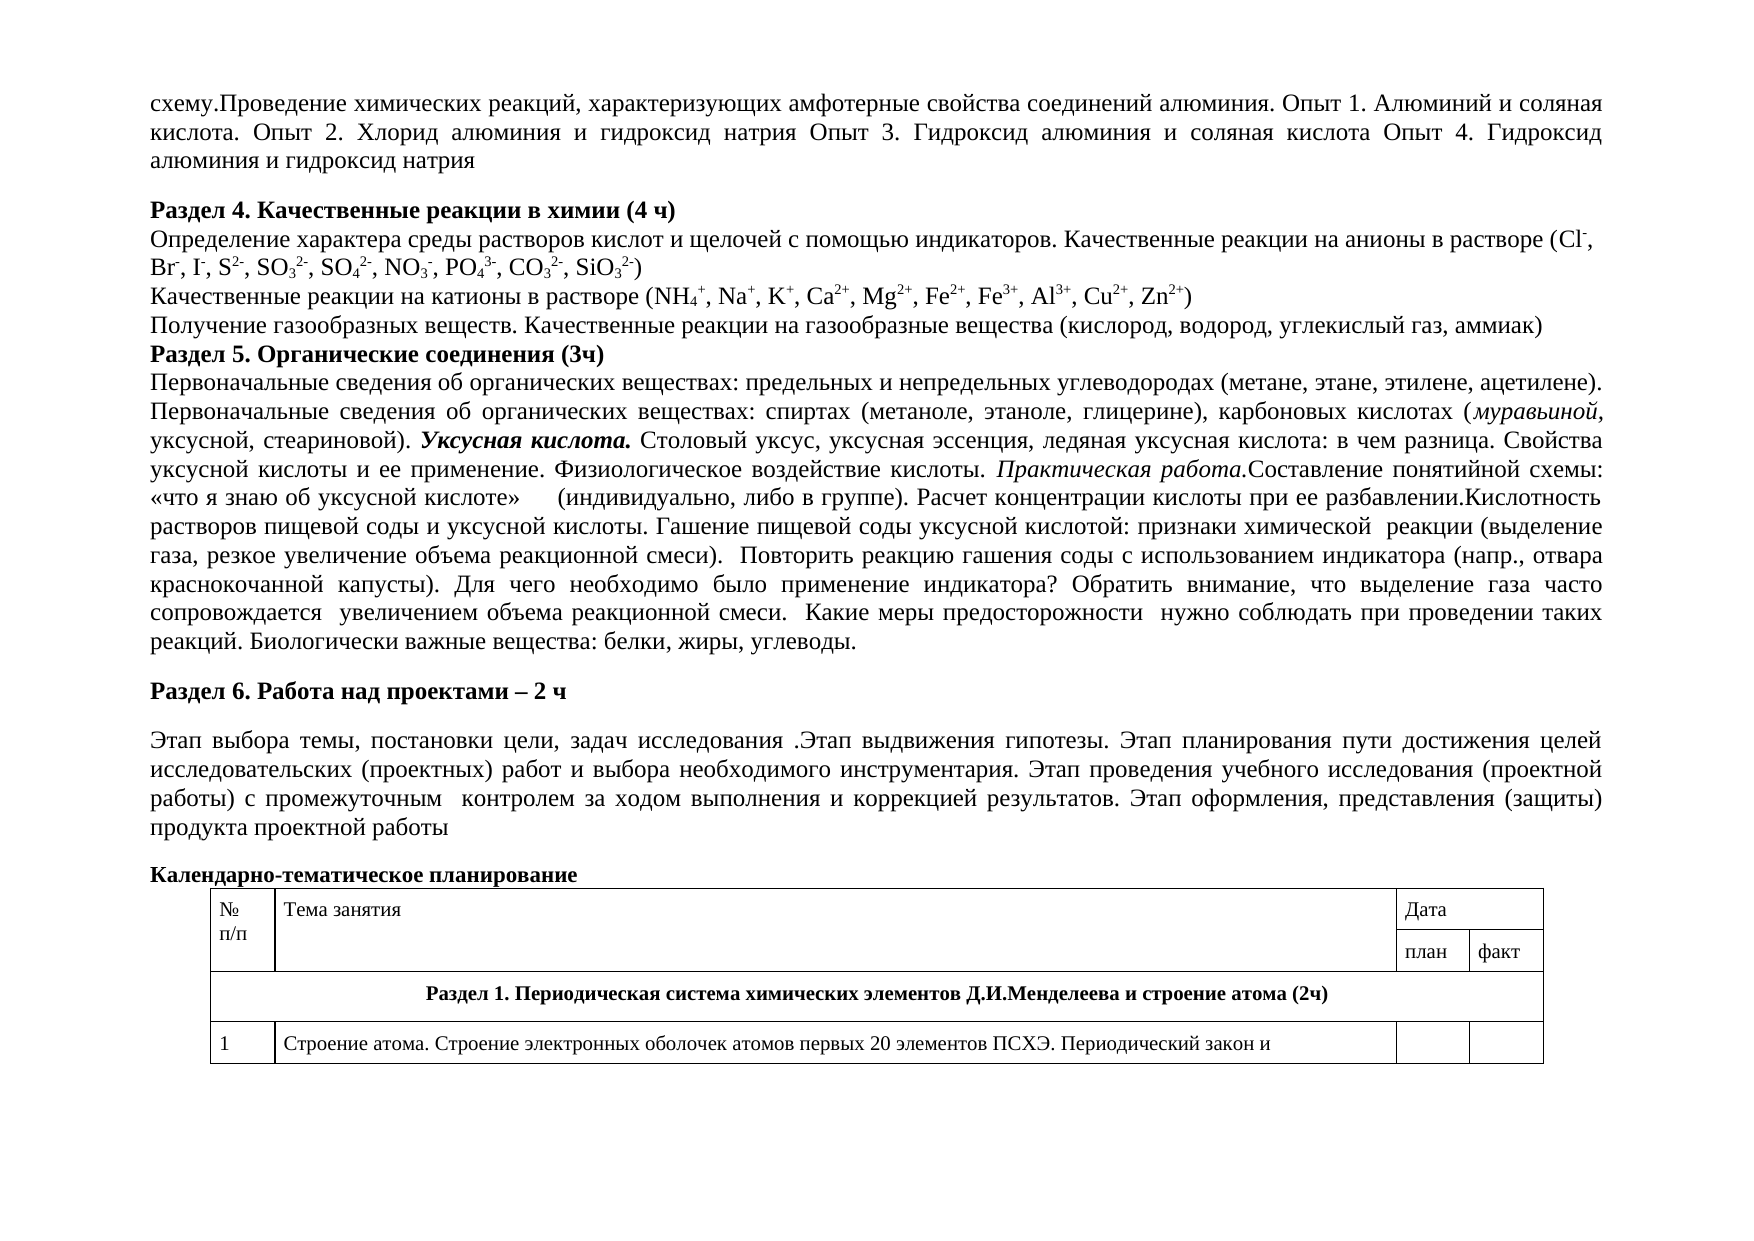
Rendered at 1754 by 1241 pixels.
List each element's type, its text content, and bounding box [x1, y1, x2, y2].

text Определение характера среды растворов кислот и щелочей с помощью индикаторов. Качественные реакции на анионы в растворе (Cl-, Br-, I-, S2-, SO32-, SO42-, NO3-, PO43-, CO32-, SiO32-) [150, 224, 1604, 281]
table_cell факт [1470, 930, 1543, 971]
table_header Тема занятия [276, 889, 1396, 971]
table_cell 1 [211, 1022, 274, 1063]
table_header № п/п [211, 889, 274, 971]
text Качественные реакции на катионы в растворе (NH4+, Na+, K+, Ca2+, Mg2+, Fe2+, Fe3+, Al3+, Cu2+, Zn2+) [150, 281, 1604, 310]
text Первоначальные сведения об органических веществах: предельных и непредельных углеводородах (метане, этане, этилене, ацетилене). Первоначальные сведения об органических веществах: спиртах (метаноле, этаноле, глицерине), карбоновых кислотах (муравьиной, уксусной, стеариновой). Уксусная кислота. Столовый уксус, уксусная эссенция, ледяная уксусная кислота: в чем разница. Свойства уксусной кислоты и ее применение. Физиологическое воздействие кислоты. Практическая работа.Составление понятийной схемы: «что я знаю об уксусной кислоте» (индивидуально, либо в группе). Расчет концентрации кислоты при ее разбавлении.Кислотность растворов пищевой соды и уксусной кислоты. Гашение пищевой соды уксусной кислотой: признаки химической реакции (выделение газа, резкое увеличение объема реакционной смеси). Повторить реакцию гашения соды с использованием индикатора (напр., отвара краснокочанной капусты). Для чего необходимо было применение индикатора? Обратить внимание, что выделение газа часто сопровождается увеличением объема реакционной смеси. Какие меры предосторожности нужно соблюдать при проведении таких реакций. Биологически важные вещества: белки, жиры, углеводы. [150, 367, 1604, 655]
table_cell [1470, 1022, 1543, 1063]
text Раздел 6. Работа над проектами – 2 ч [150, 676, 1604, 704]
text Календарно-тематическое планирование [150, 861, 1604, 888]
table_cell Строение атома. Строение электронных оболочек атомов первых 20 элементов ПСХЭ. Периодический закон и [276, 1022, 1396, 1063]
table_cell [1397, 1022, 1469, 1063]
table_cell Раздел 1. Периодическая система химических элементов Д.И.Менделеева и строение атома (2ч) [211, 972, 1543, 1021]
table_header Дата [1397, 889, 1543, 929]
text Раздел 4. Качественные реакции в химии (4 ч) [150, 195, 1604, 224]
table_cell план [1397, 930, 1469, 971]
text Раздел 5. Органические соединения (3ч) [150, 339, 1604, 367]
text Получение газообразных веществ. Качественные реакции на газообразные вещества (кислород, водород, углекислый газ, аммиак) [150, 310, 1604, 339]
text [150, 88, 1604, 174]
text Этап выбора темы, постановки цели, задач исследования .Этап выдвижения гипотезы. Этап планирования пути достижения целей исследовательских (проектных) работ и выбора необходимого инструментария. Этап проведения учебного исследования (проектной работы) с промежуточным контролем за ходом выполнения и коррекцией результатов. Этап оформления, представления (защиты) продукта проектной работы [150, 725, 1604, 840]
